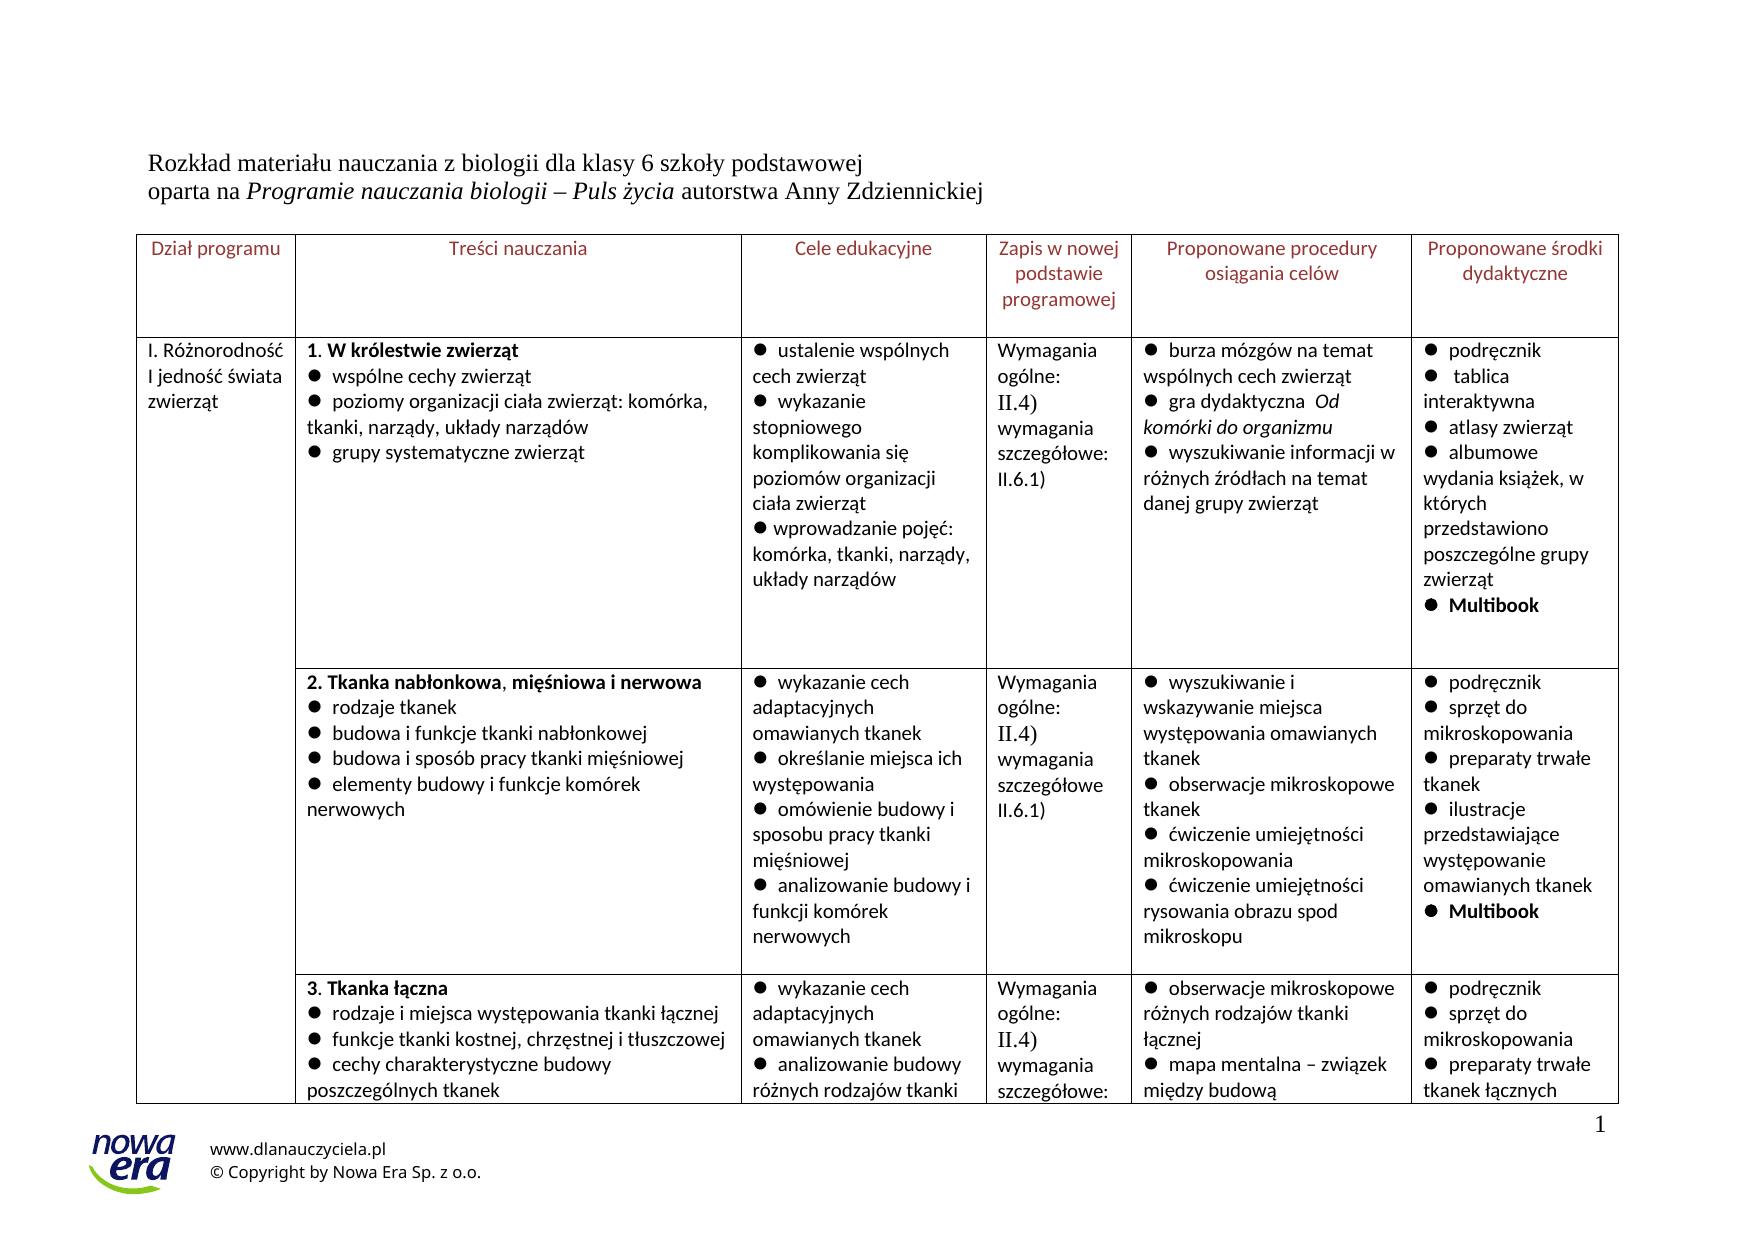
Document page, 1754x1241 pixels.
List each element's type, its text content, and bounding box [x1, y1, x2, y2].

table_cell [1132, 975, 1411, 1103]
table_cell ustalenie wspólnych cech zwierząt wykazanie stopniowego komplikowania się poziomów organizacji ciała zwierząt wprowadzanie pojęć: komórka, tkanki, narządy, układy narządów [742, 338, 986, 668]
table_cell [987, 975, 1131, 1103]
table_header Zapis w nowej podstawie programowej [987, 235, 1131, 337]
table_cell Wymagania ogólne: II.4) wymagania szczegółowe II.6.1) [987, 669, 1131, 974]
table_header Dział programu [137, 235, 295, 337]
table_cell wyszukiwanie i wskazywanie miejsca występowania omawianych tkanek obserwacje mikroskopowe tkanek ćwiczenie umiejętności mikroskopowania ćwiczenie umiejętności rysowania obrazu spod mikroskopu [1132, 669, 1411, 974]
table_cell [742, 975, 986, 1103]
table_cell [296, 975, 741, 1103]
table_cell burza mózgów na temat wspólnych cech zwierząt gra dydaktyczna Od komórki do organizmu wyszukiwanie informacji w różnych źródłach na temat danej grupy zwierząt [1132, 338, 1411, 668]
table_cell 1. W królestwie zwierząt wspólne cechy zwierząt poziomy organizacji ciała zwierząt: komórka, tkanki, narządy, układy narządów grupy systematyczne zwierząt [296, 338, 741, 668]
table_cell podręcznik sprzęt do mikroskopowania preparaty trwałe tkanek ilustracje przedstawiające występowanie omawianych tkanek Multibook [1412, 669, 1618, 974]
table_header Treści nauczania [296, 235, 741, 337]
table_cell Wymagania ogólne: II.4) wymagania szczegółowe: II.6.1) [987, 338, 1131, 668]
text oparta na Programie nauczania biologii – Puls życia autorstwa Anny Zdziennickiej [148, 176, 1606, 205]
table_cell podręcznik tablica interaktywna atlasy zwierząt albumowe wydania książek, w których przedstawiono poszczególne grupy zwierząt Multibook [1412, 338, 1618, 668]
text Rozkład materiału nauczania z biologii dla klasy 6 szkoły podstawowej [148, 148, 1606, 176]
table_header Proponowane środki dydaktyczne [1412, 235, 1618, 337]
table_cell I. Różnorodność I jedność świata zwierząt [137, 338, 295, 1103]
table_cell wykazanie cech adaptacyjnych omawianych tkanek określanie miejsca ich występowania omówienie budowy i sposobu pracy tkanki mięśniowej analizowanie budowy i funkcji komórek nerwowych [742, 669, 986, 974]
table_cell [1412, 975, 1618, 1103]
table_header Cele edukacyjne [742, 235, 986, 337]
table_cell 2. Tkanka nabłonkowa, mięśniowa i nerwowa rodzaje tkanek budowa i funkcje tkanki nabłonkowej budowa i sposób pracy tkanki mięśniowej elementy budowy i funkcje komórek nerwowych [296, 669, 741, 974]
table_header Proponowane procedury osiągania celów [1132, 235, 1411, 337]
